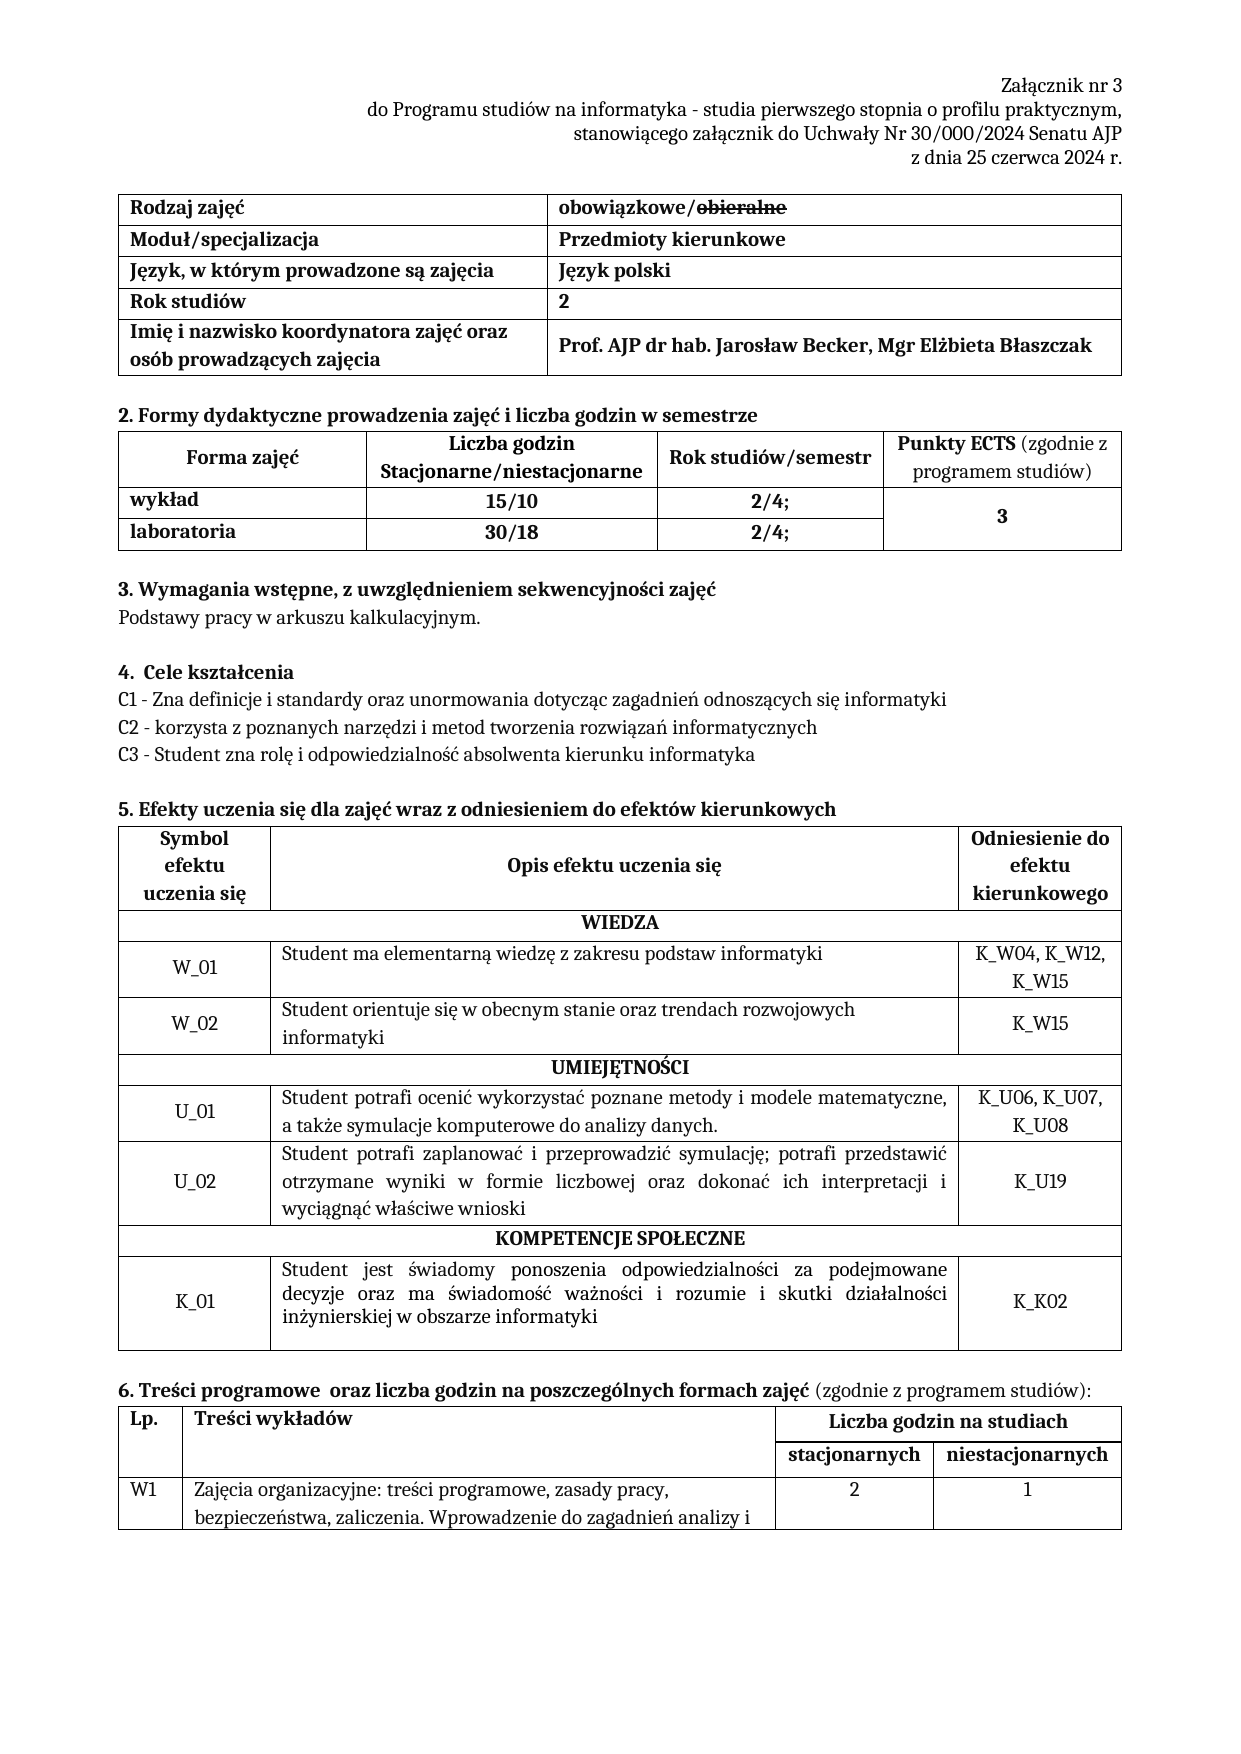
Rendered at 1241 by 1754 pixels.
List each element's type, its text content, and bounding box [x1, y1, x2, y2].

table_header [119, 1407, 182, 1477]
text 6. Treści programowe oraz liczba godzin na poszczególnych formach zajęć (zgodnie z programem studiów): [118, 1378, 1122, 1402]
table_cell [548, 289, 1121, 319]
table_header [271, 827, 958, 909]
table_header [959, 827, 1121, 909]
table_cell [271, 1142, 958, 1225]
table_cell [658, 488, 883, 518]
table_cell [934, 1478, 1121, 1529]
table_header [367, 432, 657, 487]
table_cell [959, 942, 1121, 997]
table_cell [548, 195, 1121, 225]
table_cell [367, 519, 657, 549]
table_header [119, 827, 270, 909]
text C2 - korzysta z poznanych narzędzi i metod tworzenia rozwiązań informatycznych [118, 716, 1122, 739]
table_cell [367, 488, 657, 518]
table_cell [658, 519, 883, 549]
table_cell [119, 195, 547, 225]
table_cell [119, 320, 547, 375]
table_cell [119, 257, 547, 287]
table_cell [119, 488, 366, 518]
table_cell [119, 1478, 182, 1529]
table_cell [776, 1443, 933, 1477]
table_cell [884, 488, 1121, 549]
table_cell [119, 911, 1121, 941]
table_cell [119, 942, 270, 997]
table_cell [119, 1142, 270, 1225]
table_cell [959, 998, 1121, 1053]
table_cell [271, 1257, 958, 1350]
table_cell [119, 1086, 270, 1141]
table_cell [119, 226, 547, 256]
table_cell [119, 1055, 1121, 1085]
text 2. Formy dydaktyczne prowadzenia zajęć i liczba godzin w semestrze [118, 403, 1122, 427]
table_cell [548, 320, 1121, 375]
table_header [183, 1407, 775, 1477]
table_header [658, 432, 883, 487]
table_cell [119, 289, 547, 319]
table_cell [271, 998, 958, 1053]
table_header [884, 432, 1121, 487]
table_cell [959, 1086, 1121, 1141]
text C3 - Student zna rolę i odpowiedzialność absolwenta kierunku informatyka [118, 743, 1122, 767]
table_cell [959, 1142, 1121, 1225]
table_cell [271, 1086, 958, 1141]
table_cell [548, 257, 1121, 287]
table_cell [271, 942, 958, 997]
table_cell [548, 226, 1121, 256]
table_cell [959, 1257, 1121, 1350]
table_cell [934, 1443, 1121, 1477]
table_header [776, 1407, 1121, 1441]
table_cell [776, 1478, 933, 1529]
text Podstawy pracy w arkuszu kalkulacyjnym. [118, 606, 1122, 629]
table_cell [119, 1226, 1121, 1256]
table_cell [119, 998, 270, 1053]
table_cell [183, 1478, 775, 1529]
text 3. Wymagania wstępne, z uwzględnieniem sekwencyjności zajęć [118, 578, 1122, 602]
text 5. Efekty uczenia się dla zajęć wraz z odniesieniem do efektów kierunkowych [118, 798, 1122, 822]
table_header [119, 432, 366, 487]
text 4. Cele kształcenia [118, 661, 1122, 684]
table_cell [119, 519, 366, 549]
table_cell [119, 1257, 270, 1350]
text C1 - Zna definicje i standardy oraz unormowania dotycząc zagadnień odnoszących się informatyki [118, 688, 1122, 712]
